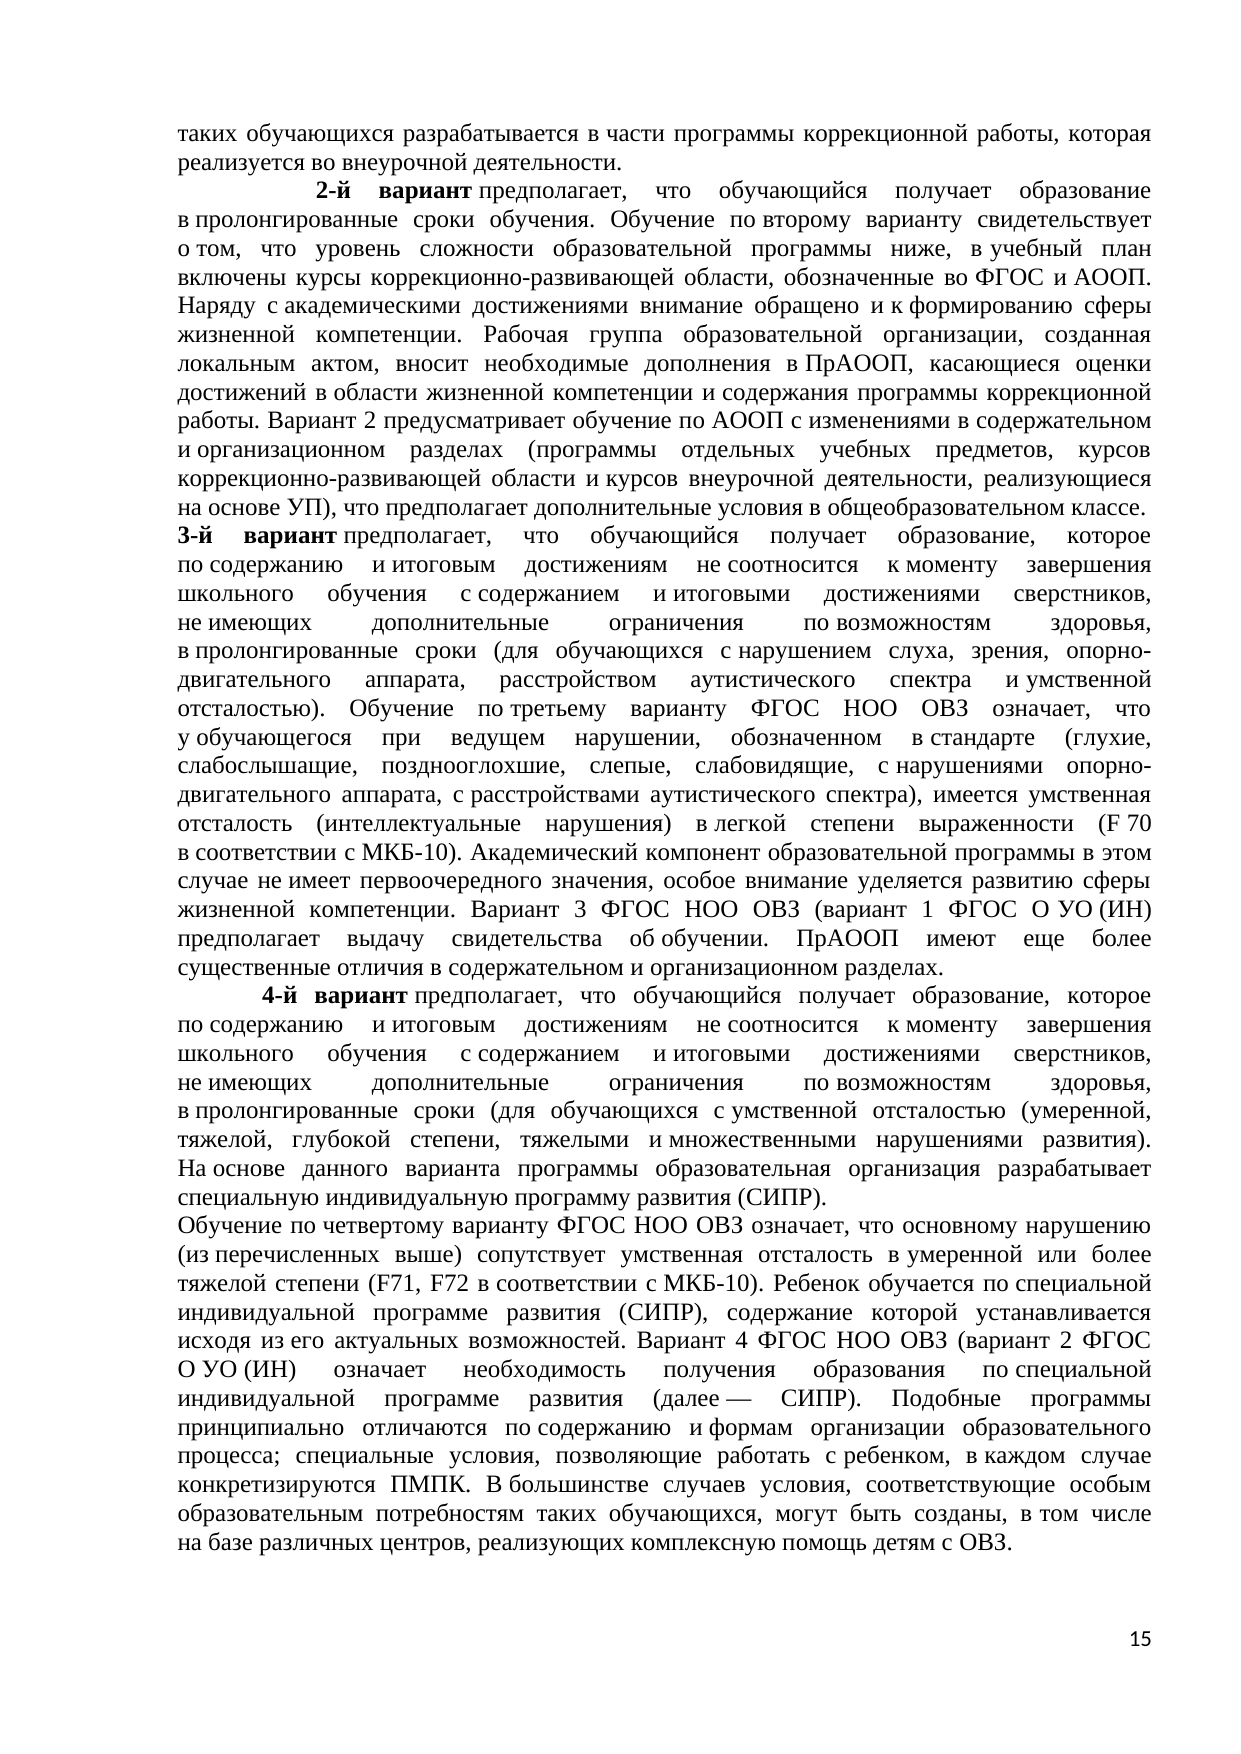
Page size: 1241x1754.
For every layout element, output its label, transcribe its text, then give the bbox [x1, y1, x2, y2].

text 3-й вариант предполагает, что обучающийся получает образование, которое по содержанию и итоговым достижениям не соотносится к моменту завершения школьного обучения с содержанием и итоговыми достижениями сверстников, не имеющих дополнительные ограничения по возможностям здоровья, в пролонгированные сроки (для обучающихся с нарушением слуха, зрения, опорно-двигательного аппарата, расстройством аутистического спектра и умственной отсталостью). Обучение по третьему варианту ФГОС НОО ОВЗ означает, что у обучающегося при ведущем нарушении, обозначенном в стандарте (глухие, слабослышащие, позднооглохшие, слепые, слабовидящие, с нарушениями опорно-двигательного аппарата, с расстройствами аутистического спектра), имеется умственная отсталость (интеллектуальные нарушения) в легкой степени выраженности (F 70 в соответствии с МКБ-10). Академический компонент образовательной программы в этом случае не имеет первоочередного значения, особое внимание уделяется развитию сферы жизненной компетенции. Вариант 3 ФГОС НОО ОВЗ (вариант 1 ФГОС О УО (ИН) предполагает выдачу свидетельства об обучении. ПрАООП имеют еще более существенные отличия в содержательном и организационном разделах. [177, 521, 1152, 981]
text Обучение по четвертому варианту ФГОС НОО ОВЗ означает, что основному нарушению (из перечисленных выше) сопутствует умственная отсталость в умеренной или более тяжелой степени (F71, F72 в соответствии с МКБ-10). Ребенок обучается по специальной индивидуальной программе развития (СИПР), содержание которой устанавливается исходя из его актуальных возможностей. Вариант 4 ФГОС НОО ОВЗ (вариант 2 ФГОС О УО (ИН) означает необходимость получения образования по специальной индивидуальной программе развития (далее — СИПР). Подобные программы принципиально отличаются по содержанию и формам организации образовательного процесса; специальные условия, позволяющие работать с ребенком, в каждом случае конкретизируются ПМПК. В большинстве случаев условия, соответствующие особым образовательным потребностям таких обучающихся, могут быть созданы, в том числе на базе различных центров, реализующих комплексную помощь детям с ОВЗ. [177, 1211, 1152, 1556]
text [177, 118, 1152, 176]
text 4-й вариант предполагает, что обучающийся получает образование, которое по содержанию и итоговым достижениям не соотносится к моменту завершения школьного обучения с содержанием и итоговыми достижениями сверстников, не имеющих дополнительные ограничения по возможностям здоровья, в пролонгированные сроки (для обучающихся с умственной отсталостью (умеренной, тяжелой, глубокой степени, тяжелыми и множественными нарушениями развития). На основе данного варианта программы образовательная организация разрабатывает специальную индивидуальную программу развития (СИПР). [177, 981, 1152, 1211]
text 2-й вариант предполагает, что обучающийся получает образование в пролонгированные сроки обучения. Обучение по второму варианту свидетельствует о том, что уровень сложности образовательной программы ниже, в учебный план включены курсы коррекционно-развивающей области, обозначенные во ФГОС и АООП. Наряду с академическими достижениями внимание обращено и к формированию сферы жизненной компетенции. Рабочая группа образовательной организации, созданная локальным актом, вносит необходимые дополнения в ПрАООП, касающиеся оценки достижений в области жизненной компетенции и содержания программы коррекционной работы. Вариант 2 предусматривает обучение по АООП с изменениями в содержательном и организационном разделах (программы отдельных учебных предметов, курсов коррекционно-развивающей области и курсов внеурочной деятельности, реализующиеся на основе УП), что предполагает дополнительные условия в общеобразовательном классе. [177, 176, 1152, 521]
